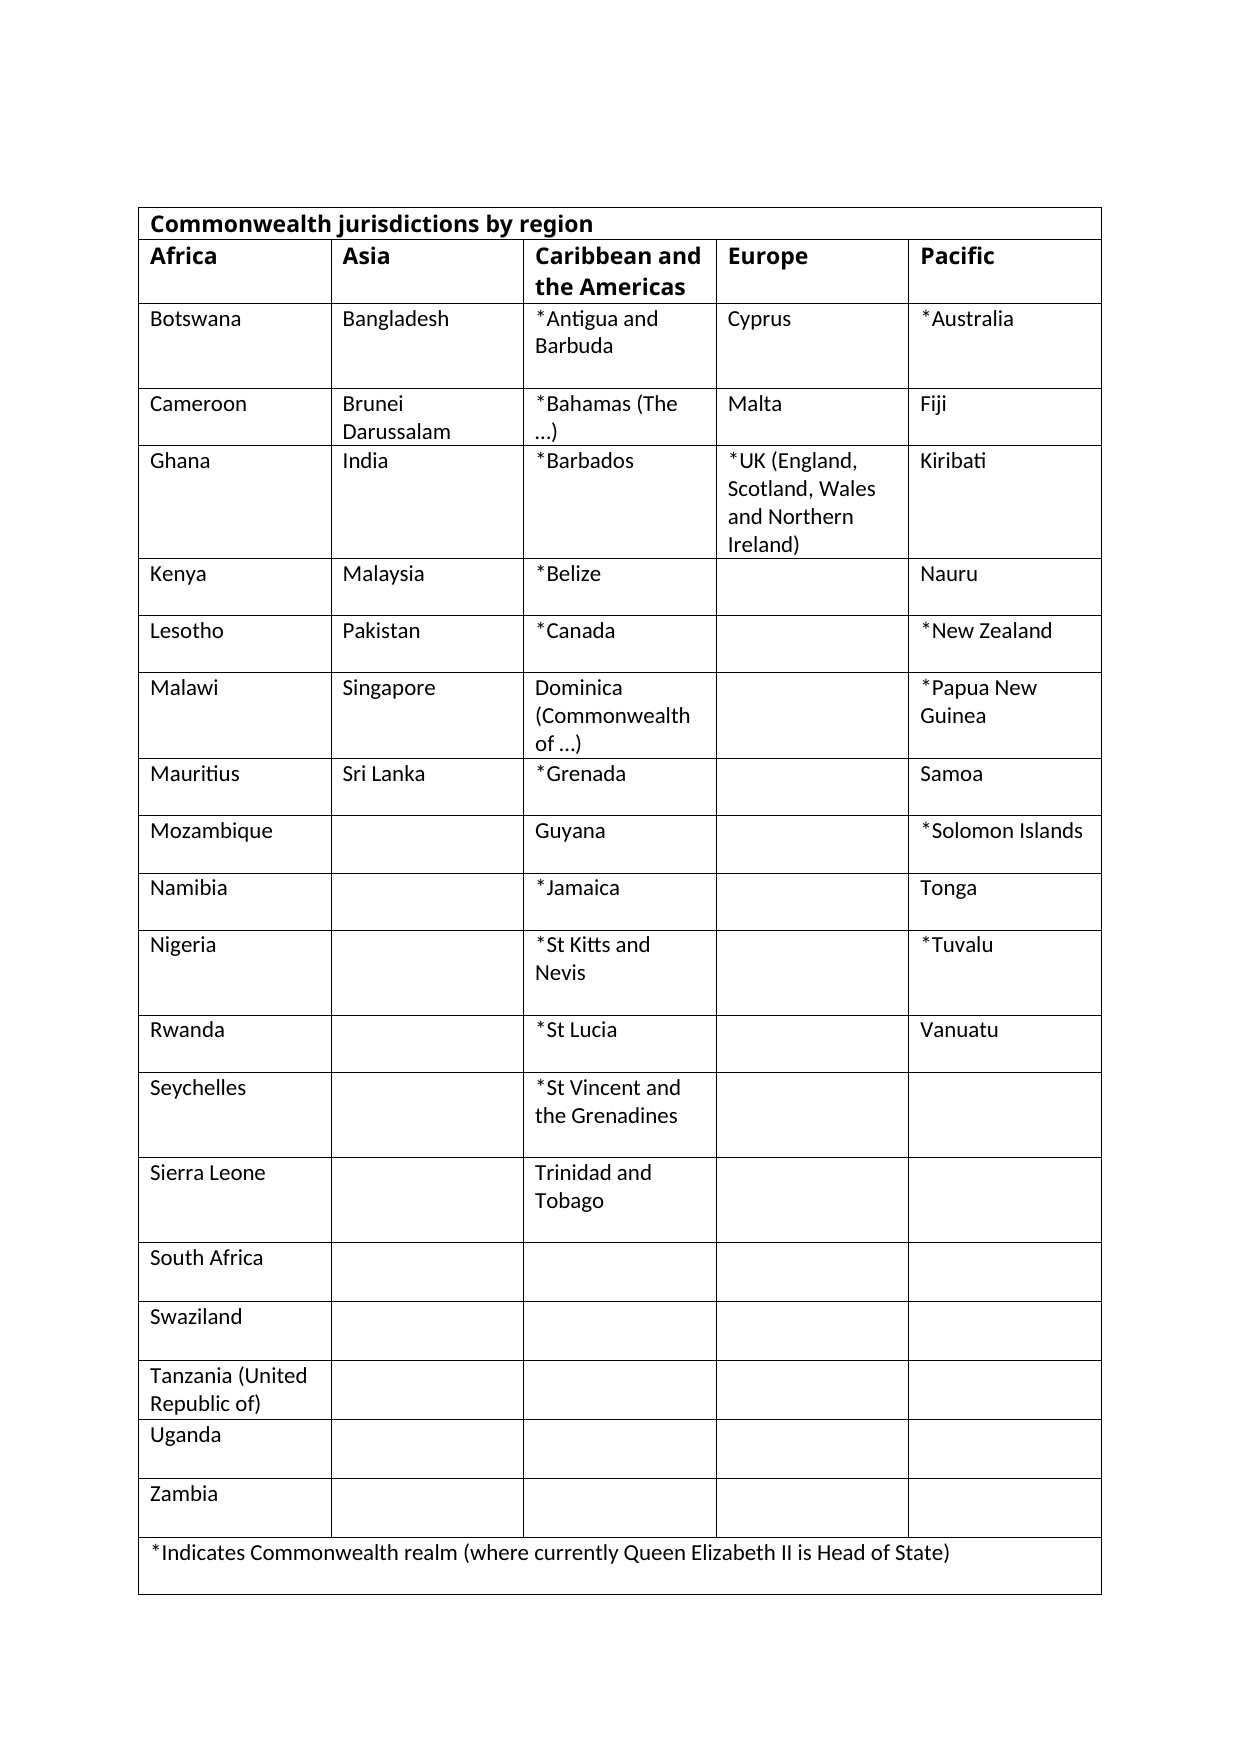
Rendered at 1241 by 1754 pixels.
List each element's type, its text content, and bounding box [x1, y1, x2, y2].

table_cell [717, 874, 908, 929]
table_cell Trinidad and Tobago [524, 1158, 716, 1242]
table_cell [909, 1302, 1101, 1360]
table_cell Sri Lanka [332, 759, 523, 815]
table_cell *Belize [524, 559, 716, 615]
table_cell *Australia [909, 304, 1101, 388]
table_cell *UK (England, Scotland, Wales and Northern Ireland) [717, 446, 908, 558]
table_cell [332, 1158, 523, 1242]
table_cell [717, 816, 908, 872]
table_cell [332, 1479, 523, 1537]
table_cell [717, 1420, 908, 1478]
table_cell Brunei Darussalam [332, 389, 523, 445]
table_cell [717, 1016, 908, 1072]
table_cell *Solomon Islands [909, 816, 1101, 872]
table_cell [332, 1016, 523, 1072]
table_cell Tonga [909, 874, 1101, 929]
table_cell Lesotho [139, 616, 331, 672]
table_cell [717, 1073, 908, 1157]
table_cell Vanuatu [909, 1016, 1101, 1072]
table_cell [909, 1243, 1101, 1301]
table_cell [717, 559, 908, 615]
table_cell Caribbean and the Americas [524, 240, 716, 303]
table_cell Kenya [139, 559, 331, 615]
table_cell Nauru [909, 559, 1101, 615]
table_cell [332, 1243, 523, 1301]
table_cell [332, 931, 523, 1014]
table_cell [332, 816, 523, 872]
table_cell [332, 1420, 523, 1478]
table_cell Kiribati [909, 446, 1101, 558]
table_cell Asia [332, 240, 523, 303]
table_cell Cameroon [139, 389, 331, 445]
table_cell *St Kitts and Nevis [524, 931, 716, 1014]
table_cell Nigeria [139, 931, 331, 1014]
table_cell Zambia [139, 1479, 331, 1537]
table_cell Tanzania (United Republic of) [139, 1361, 331, 1419]
table_cell Pacific [909, 240, 1101, 303]
table_cell [717, 1243, 908, 1301]
table_cell [524, 1243, 716, 1301]
table_cell [332, 1073, 523, 1157]
table_cell [524, 1479, 716, 1537]
table_cell *Antigua and Barbuda [524, 304, 716, 388]
table_cell Guyana [524, 816, 716, 872]
table_cell [332, 1302, 523, 1360]
table_cell South Africa [139, 1243, 331, 1301]
table_cell [909, 1420, 1101, 1478]
table_cell [717, 1302, 908, 1360]
table_cell Ghana [139, 446, 331, 558]
table_cell [909, 1361, 1101, 1419]
table_cell [717, 673, 908, 758]
table_cell [717, 759, 908, 815]
table_header Commonwealth jurisdictions by region [139, 208, 1101, 239]
table_cell [909, 1158, 1101, 1242]
table_cell *New Zealand [909, 616, 1101, 672]
table_cell *Papua New Guinea [909, 673, 1101, 758]
table_cell Africa [139, 240, 331, 303]
table_cell [909, 1479, 1101, 1537]
table_cell Bangladesh [332, 304, 523, 388]
table_cell Samoa [909, 759, 1101, 815]
table_cell *St Lucia [524, 1016, 716, 1072]
table_cell *Indicates Commonwealth realm (where currently Queen Elizabeth II is Head of State) [139, 1538, 1101, 1594]
table_cell Sierra Leone [139, 1158, 331, 1242]
table_cell Mozambique [139, 816, 331, 872]
table_cell Dominica (Commonwealth of …) [524, 673, 716, 758]
table_cell [332, 1361, 523, 1419]
table_cell *Grenada [524, 759, 716, 815]
table_cell Swaziland [139, 1302, 331, 1360]
table_cell Seychelles [139, 1073, 331, 1157]
table_cell Rwanda [139, 1016, 331, 1072]
table_cell *Canada [524, 616, 716, 672]
table_cell [332, 874, 523, 929]
table_cell *Jamaica [524, 874, 716, 929]
table_cell [717, 931, 908, 1014]
table_cell *Bahamas (The …) [524, 389, 716, 445]
table_cell Uganda [139, 1420, 331, 1478]
table_cell Cyprus [717, 304, 908, 388]
table_cell Botswana [139, 304, 331, 388]
table_cell [717, 616, 908, 672]
table_cell Malta [717, 389, 908, 445]
table_cell *Barbados [524, 446, 716, 558]
table_cell [524, 1302, 716, 1360]
table_cell India [332, 446, 523, 558]
table_cell [524, 1361, 716, 1419]
table_cell [717, 1479, 908, 1537]
table_cell Malaysia [332, 559, 523, 615]
table_cell Malawi [139, 673, 331, 758]
table_cell Mauritius [139, 759, 331, 815]
table_cell Pakistan [332, 616, 523, 672]
table_cell Singapore [332, 673, 523, 758]
table_cell Namibia [139, 874, 331, 929]
table_cell [717, 1361, 908, 1419]
table_cell [909, 1073, 1101, 1157]
table_cell [717, 1158, 908, 1242]
table_cell Fiji [909, 389, 1101, 445]
table_cell Europe [717, 240, 908, 303]
table_cell [524, 1420, 716, 1478]
table_cell *Tuvalu [909, 931, 1101, 1014]
table_cell *St Vincent and the Grenadines [524, 1073, 716, 1157]
